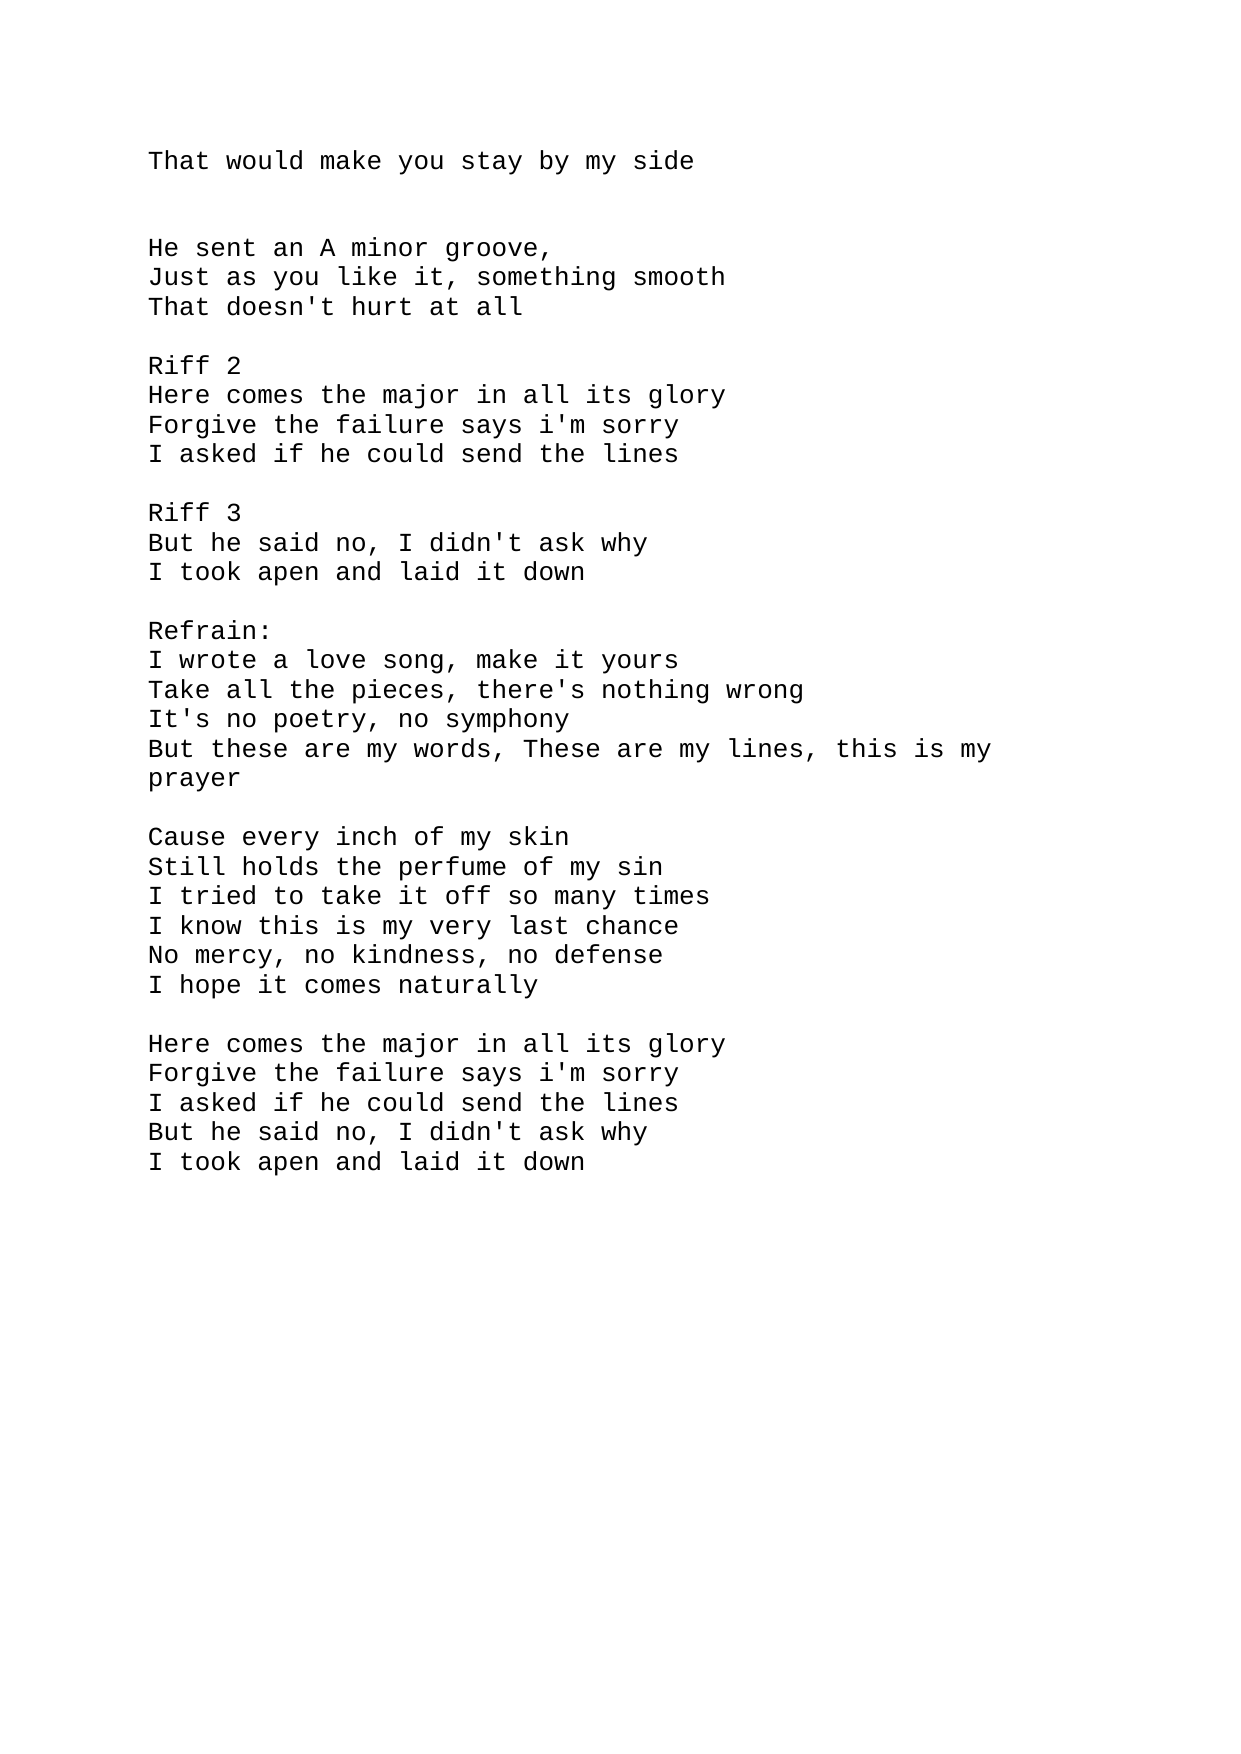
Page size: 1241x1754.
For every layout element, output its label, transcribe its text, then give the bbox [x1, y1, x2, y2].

text Here comes the major in all its glory [148, 1031, 1093, 1060]
text Here comes the major in all its glory [148, 382, 1093, 411]
text I took apen and laid it down [148, 559, 1093, 588]
text Riff 2 [148, 352, 1093, 382]
text Take all the pieces, there's nothing wrong [148, 677, 1093, 706]
text But he said no, I didn't ask why [148, 529, 1093, 559]
text I asked if he could send the lines [148, 441, 1093, 470]
text It's no poetry, no symphony [148, 706, 1093, 736]
text I asked if he could send the lines [148, 1089, 1093, 1119]
text I wrote a love song, make it yours [148, 647, 1093, 677]
text Riff 3 [148, 500, 1093, 529]
text That doesn't hurt at all [148, 293, 1093, 323]
text I tried to take it off so many times [148, 883, 1093, 913]
text That would make you stay by my side [148, 148, 1093, 177]
text He sent an A minor groove, [148, 234, 1093, 264]
text Cause every inch of my skin [148, 824, 1093, 854]
text But these are my words, These are my lines, this is my prayer [148, 736, 1093, 795]
text No mercy, no kindness, no defense [148, 942, 1093, 972]
text Forgive the failure says i'm sorry [148, 1060, 1093, 1089]
text I took apen and laid it down [148, 1148, 1093, 1178]
text Still holds the perfume of my sin [148, 854, 1093, 883]
text I hope it comes naturally [148, 972, 1093, 1001]
text I know this is my very last chance [148, 913, 1093, 942]
text Just as you like it, something smooth [148, 264, 1093, 293]
text But he said no, I didn't ask why [148, 1119, 1093, 1148]
text Forgive the failure says i'm sorry [148, 411, 1093, 441]
text Refrain: [148, 618, 1093, 647]
